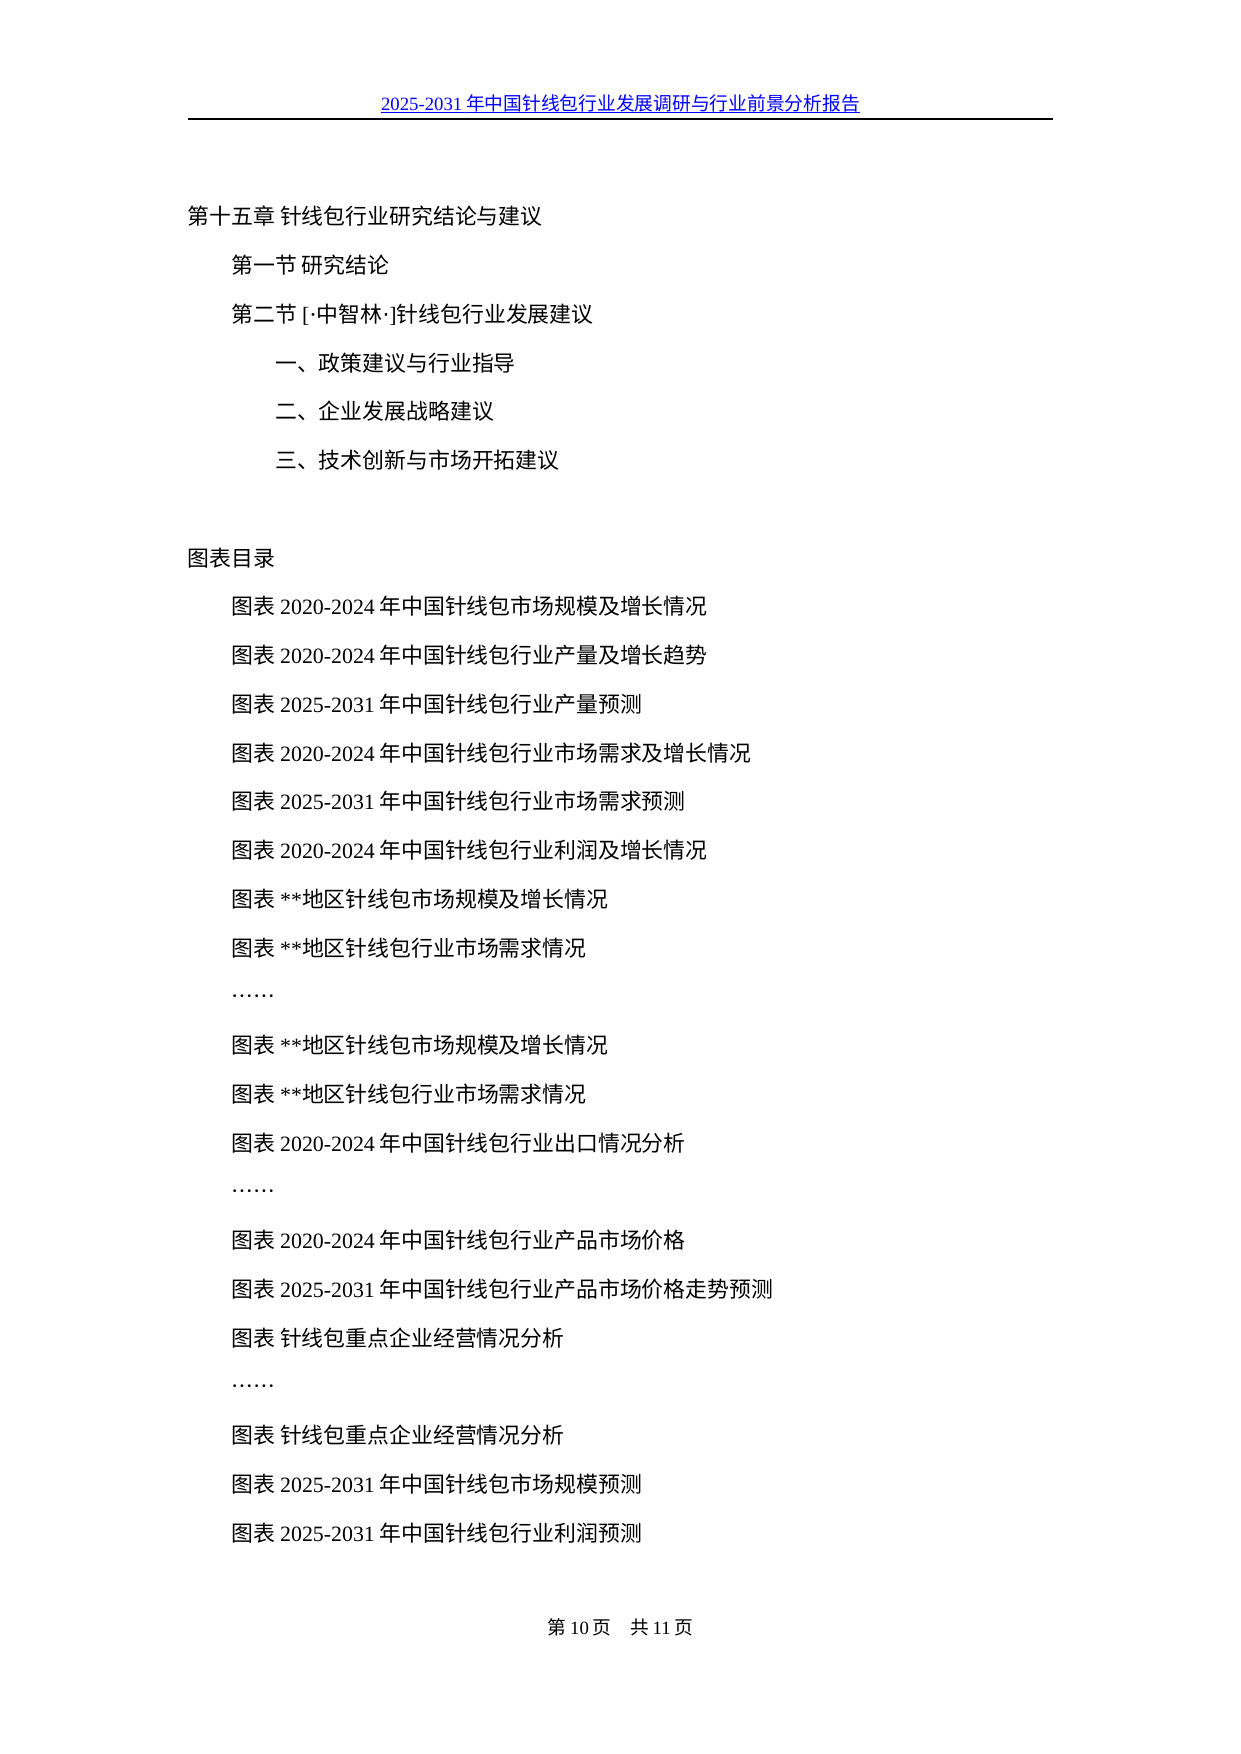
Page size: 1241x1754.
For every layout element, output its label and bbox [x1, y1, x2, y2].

text [187, 150, 1053, 1548]
